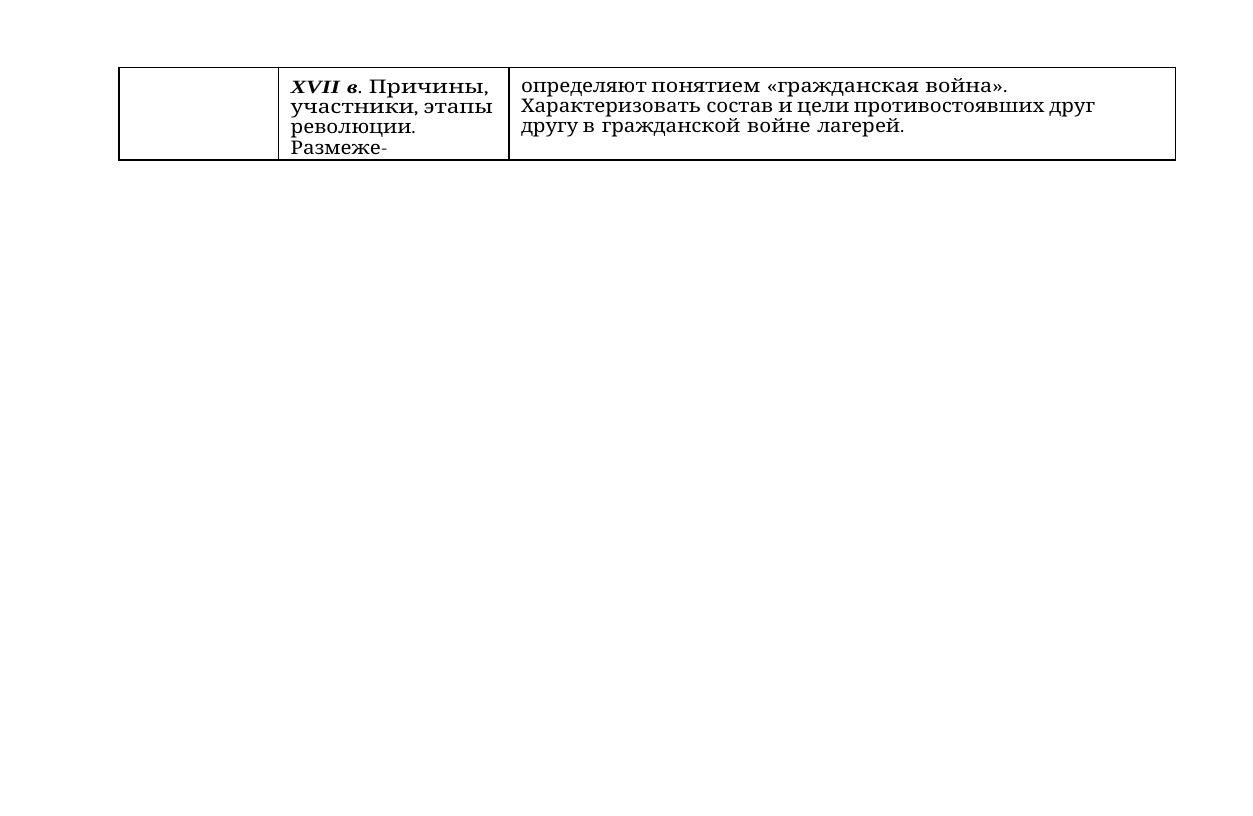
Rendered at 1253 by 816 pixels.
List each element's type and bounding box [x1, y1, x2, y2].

table_cell [510, 68, 1175, 159]
table_cell [279, 68, 508, 159]
